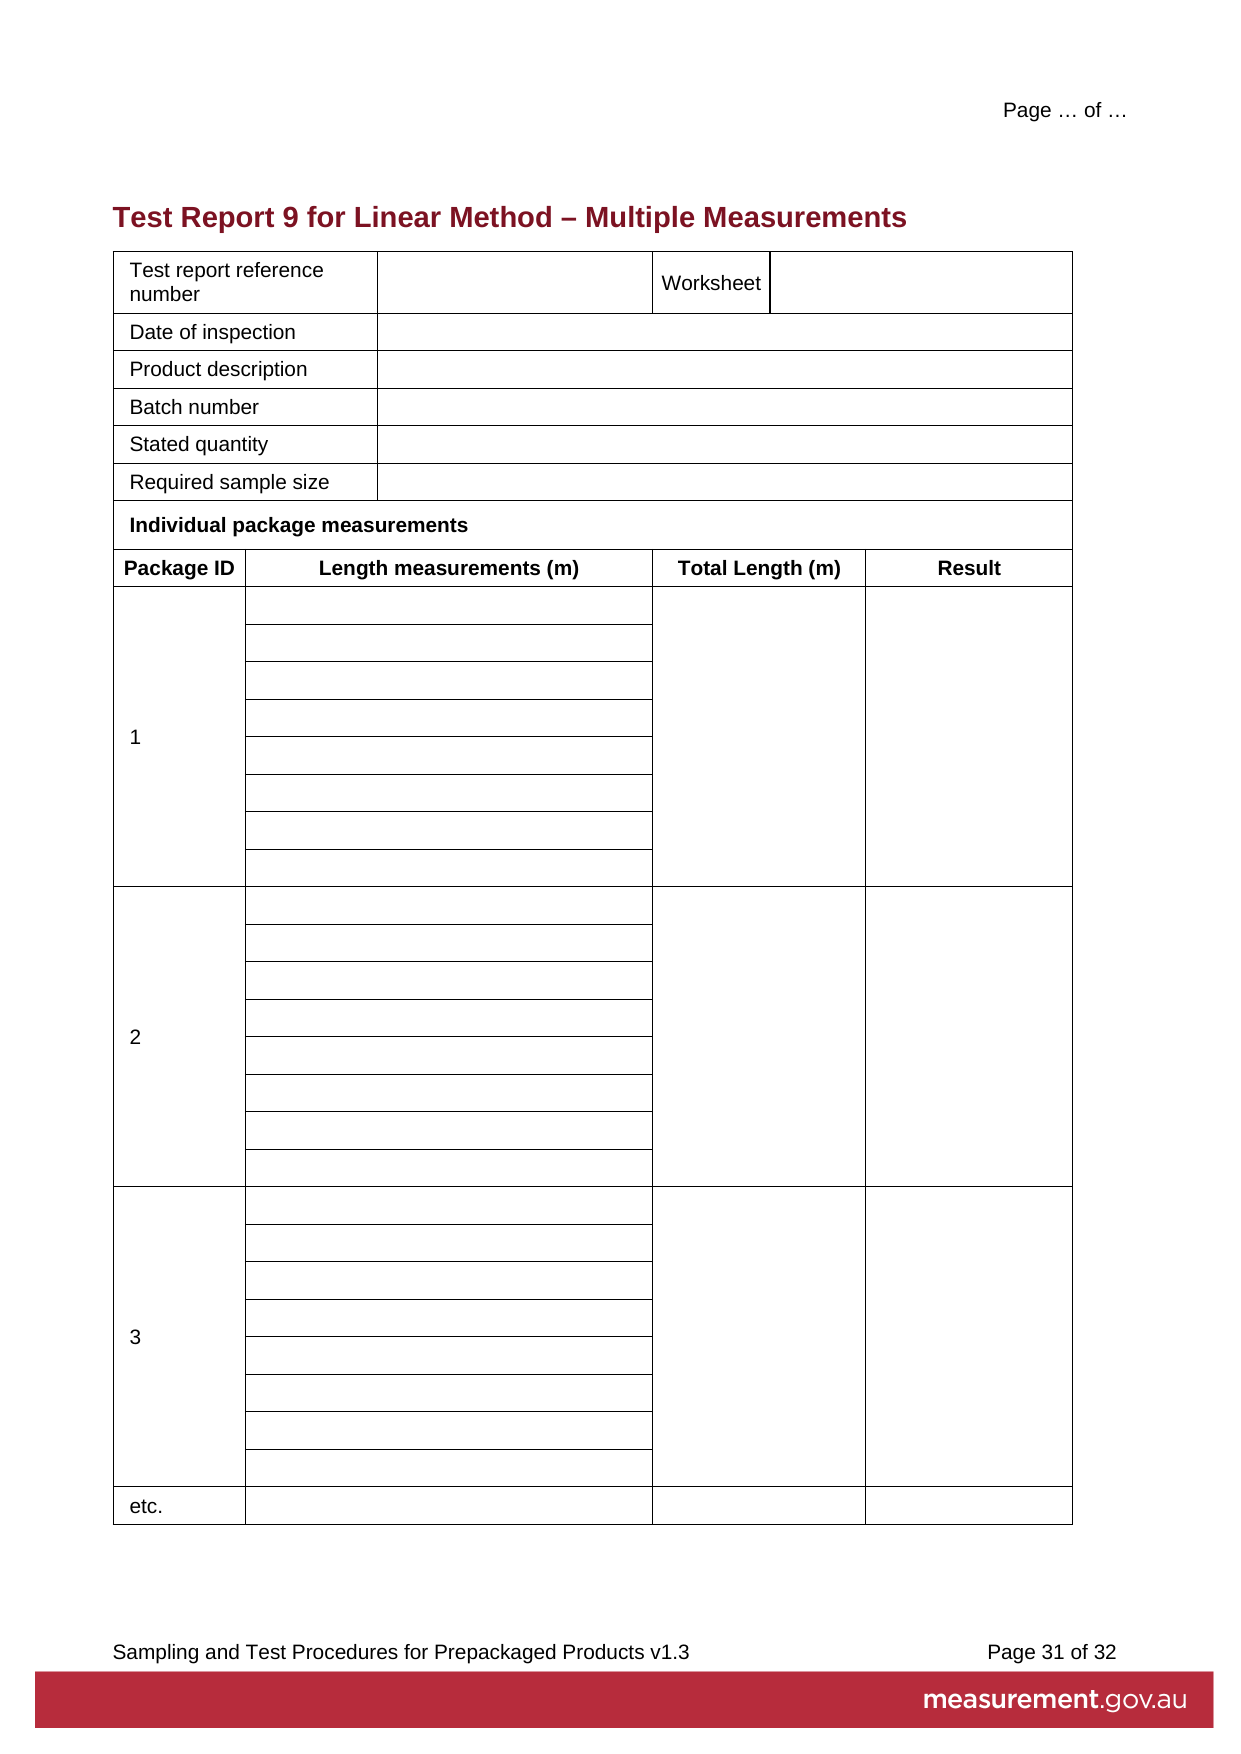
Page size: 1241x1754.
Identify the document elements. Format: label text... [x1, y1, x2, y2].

table_cell [246, 1225, 652, 1261]
table_cell [866, 1187, 1072, 1486]
table_cell [246, 1187, 652, 1224]
table_cell 3 [114, 1187, 245, 1486]
table_cell 2 [114, 887, 245, 1186]
table_cell [653, 1187, 865, 1486]
table_cell Total Length (m) [653, 550, 865, 586]
table_cell [246, 812, 652, 849]
table_cell [246, 925, 652, 961]
table_cell [866, 587, 1072, 886]
table_cell [653, 1487, 865, 1524]
table_cell [246, 1412, 652, 1449]
table_cell etc. [114, 1487, 245, 1524]
table_cell [246, 625, 652, 661]
table_cell [246, 962, 652, 999]
table_cell [653, 587, 865, 886]
table_cell Package ID [114, 550, 245, 586]
table_cell [246, 587, 652, 624]
table_cell [246, 1487, 652, 1524]
table_cell Product description [114, 351, 377, 387]
table_cell [246, 1375, 652, 1411]
table_cell Length measurements (m) [246, 550, 652, 586]
table_cell [246, 1037, 652, 1074]
picture [2, 1665, 1241, 1751]
table_header [771, 252, 1072, 312]
table_cell [246, 775, 652, 811]
table_cell [378, 351, 1072, 387]
table_cell Date of inspection [114, 314, 377, 350]
table_cell [246, 1262, 652, 1299]
table_cell [246, 1000, 652, 1036]
table_header Test report reference number [114, 252, 377, 312]
table_cell Individual package measurements [114, 501, 1072, 549]
table_cell [246, 662, 652, 699]
table_cell Required sample size [114, 464, 377, 500]
table_header [378, 252, 652, 312]
table_cell [378, 464, 1072, 500]
table_cell [246, 1300, 652, 1336]
table_cell [378, 389, 1072, 425]
table_cell Stated quantity [114, 426, 377, 462]
table_cell 1 [114, 587, 245, 886]
table_cell [246, 700, 652, 736]
table_cell [246, 1112, 652, 1149]
table_cell [378, 314, 1072, 350]
table_cell [246, 737, 652, 774]
subtitle Test Report 9 for Linear Method – Multiple Measurements [112, 200, 1128, 233]
table_cell Batch number [114, 389, 377, 425]
table_cell [246, 1450, 652, 1486]
table_cell [246, 1075, 652, 1111]
table_cell [866, 887, 1072, 1186]
table_cell [246, 1150, 652, 1186]
table_cell [378, 426, 1072, 462]
table_cell [246, 1337, 652, 1374]
table_cell [866, 1487, 1072, 1524]
table_cell Result [866, 550, 1072, 586]
table_cell [653, 887, 865, 1186]
table_cell [246, 850, 652, 886]
table_cell [246, 887, 652, 924]
table_header Worksheet [653, 252, 769, 312]
